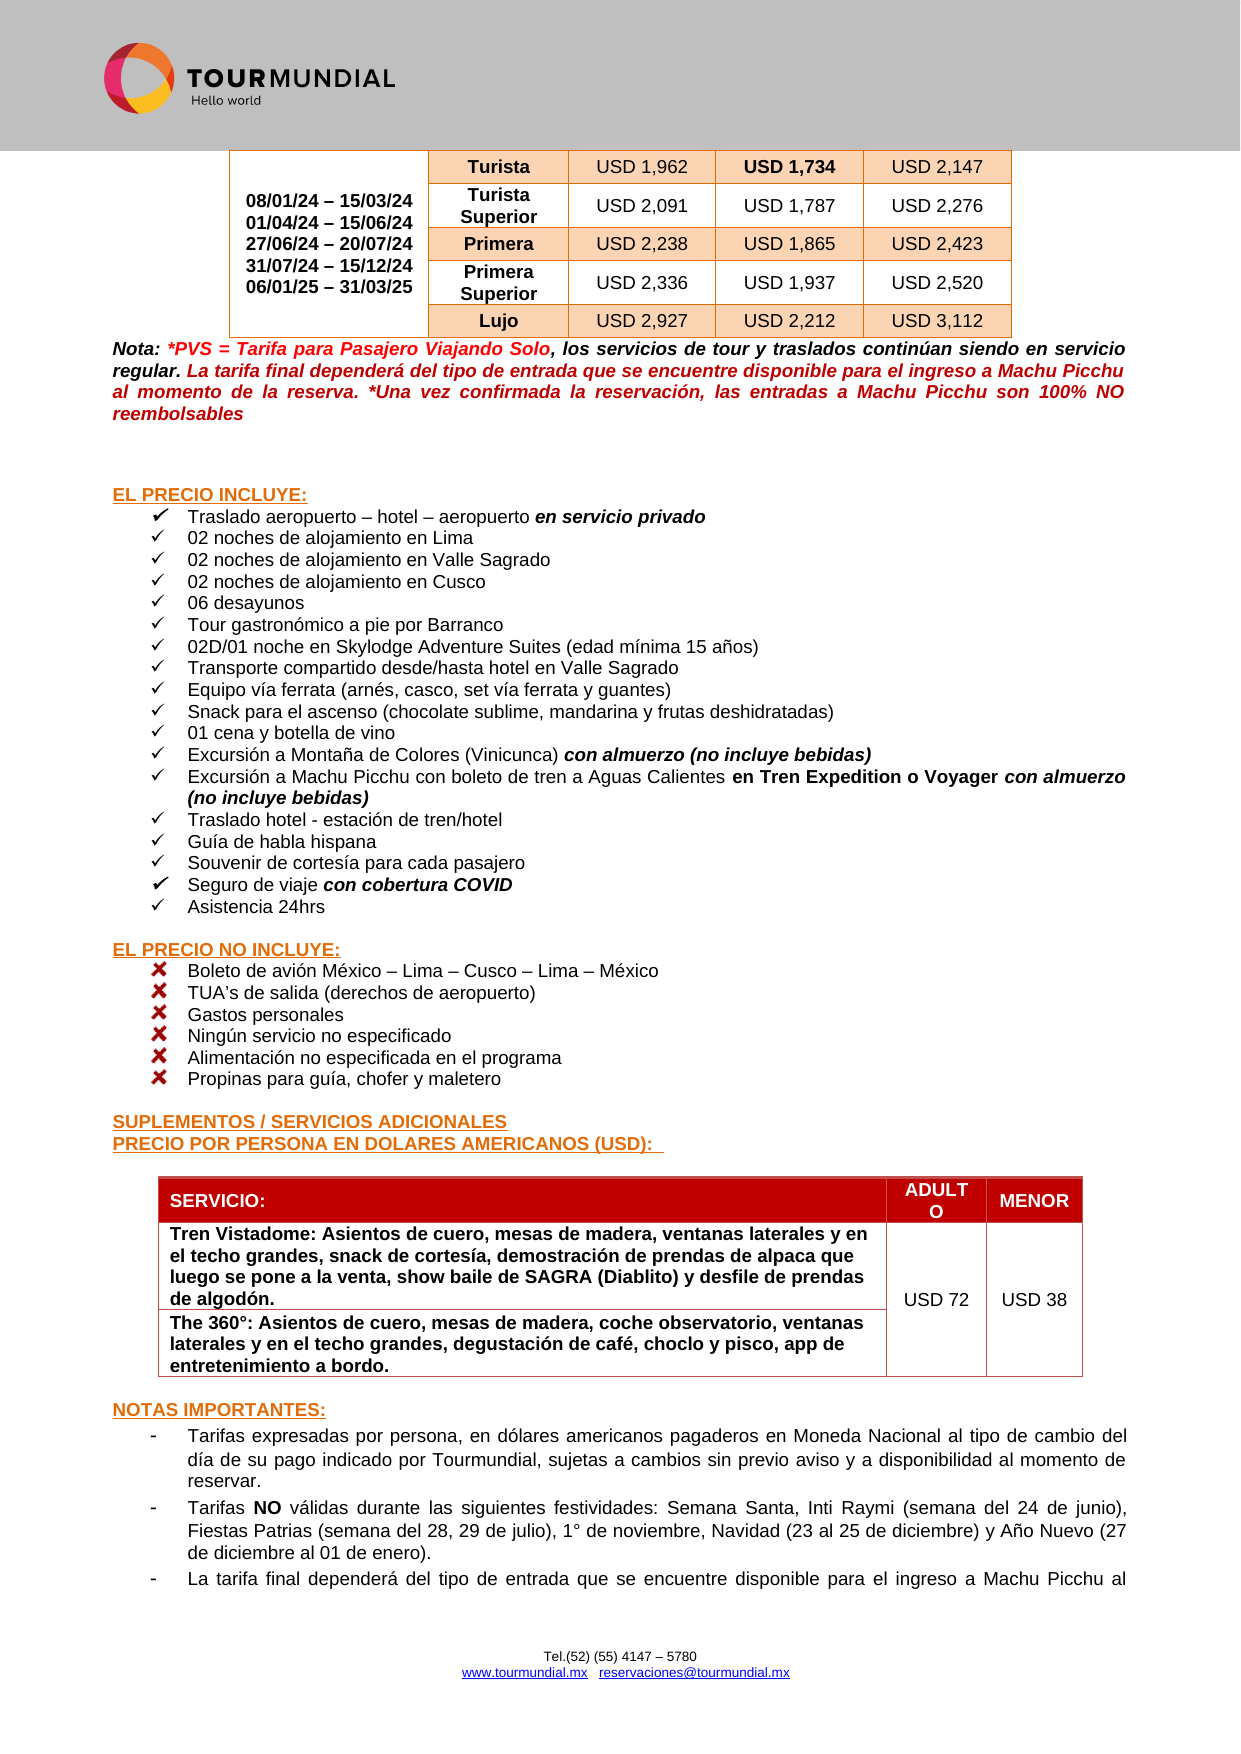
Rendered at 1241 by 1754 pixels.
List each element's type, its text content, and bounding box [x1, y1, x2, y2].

list Traslado aeropuerto – hotel – aeropuerto en servicio privado [150, 506, 1128, 527]
table_header MENOR [987, 1179, 1082, 1222]
list Tarifas expresadas por persona, en dólares americanos pagaderos en Moneda Nacional al tipo de cambio del día de su pago indicado por Tourmundial, sujetas a cambios sin previo aviso y a disponibilidad al momento de reservar. [150, 1420, 1128, 1492]
table_cell The 360°: Asientos de cuero, mesas de madera, coche observatorio, ventanas laterales y en el techo grandes, degustación de café, choclo y pisco, app de entretenimiento a bordo. [159, 1310, 886, 1376]
table_cell USD 2,147 [864, 151, 1011, 183]
table_cell Primera [429, 228, 568, 260]
list Alimentación no especificada en el programa [150, 1046, 1128, 1068]
list Tour gastronómico a pie por Barranco [150, 614, 1128, 636]
table_cell USD 38 [987, 1223, 1082, 1376]
text Nota: *PVS = Tarifa para Pasajero Viajando Solo, los servicios de tour y traslados continúan siendo en servicio regular. La tarifa final dependerá del tipo de entrada que se encuentre disponible para el ingreso a Machu Picchu al momento de la reserva. *Una vez confirmada la reservación, las entradas a Machu Picchu son 100% NO reembolsables [112, 338, 1128, 424]
picture [87, 25, 412, 131]
list 06 desayunos [150, 592, 1128, 614]
table_cell USD 1,865 [716, 228, 863, 260]
list Tarifas NO válidas durante las siguientes festividades: Semana Santa, Inti Raymi (semana del 24 de junio), Fiestas Patrias (semana del 28, 29 de julio), 1° de noviembre, Navidad (23 al 25 de diciembre) y Año Nuevo (27 de diciembre al 01 de enero). [150, 1492, 1128, 1563]
list 02D/01 noche en Skylodge Adventure Suites (edad mínima 15 años) [150, 636, 1128, 657]
table_cell USD 2,423 [864, 228, 1011, 260]
table_cell Lujo [429, 305, 568, 337]
list TUA’s de salida (derechos de aeropuerto) [150, 982, 1128, 1003]
list Boleto de avión México – Lima – Cusco – Lima – México [150, 960, 1128, 982]
table_cell USD 2,212 [716, 305, 863, 337]
picture [151, 1004, 168, 1021]
table_cell Turista [429, 151, 568, 183]
picture [151, 1025, 168, 1043]
table_cell USD 2,091 [569, 184, 715, 227]
list Snack para el ascenso (chocolate sublime, mandarina y frutas deshidratadas) [150, 701, 1128, 722]
table_cell USD 1,787 [716, 184, 863, 227]
table_cell USD 2,276 [864, 184, 1011, 227]
list Seguro de viaje con cobertura COVID [150, 874, 1128, 895]
list Traslado hotel - estación de tren/hotel [150, 809, 1128, 830]
table_cell USD 1,962 [569, 151, 715, 183]
list Guía de habla hispana [150, 830, 1128, 852]
list 02 noches de alojamiento en Cusco [150, 571, 1128, 592]
table_cell USD 1,937 [716, 261, 863, 304]
table_cell USD 2,520 [864, 261, 1011, 304]
text SUPLEMENTOS / SERVICIOS ADICIONALES [112, 1111, 1128, 1133]
table_cell Primera Superior [429, 261, 568, 304]
table_cell USD 72 [887, 1223, 986, 1376]
picture [151, 1069, 168, 1086]
table_cell USD 3,112 [864, 305, 1011, 337]
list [150, 1563, 1128, 1592]
table_header SERVICIO: [159, 1179, 886, 1222]
list Equipo vía ferrata (arnés, casco, set vía ferrata y guantes) [150, 679, 1128, 701]
list Gastos personales [150, 1003, 1128, 1025]
list Propinas para guía, chofer y maletero [150, 1068, 1128, 1089]
list Asistencia 24hrs [150, 895, 1128, 917]
table_cell USD 2,927 [569, 305, 715, 337]
table_cell Tren Vistadome: Asientos de cuero, mesas de madera, ventanas laterales y en el techo grandes, snack de cortesía, demostración de prendas de alpaca que luego se pone a la venta, show baile de SAGRA (Diablito) y desfile de prendas de algodón. [159, 1223, 886, 1309]
text PRECIO POR PERSONA EN DOLARES AMERICANOS (USD): [112, 1133, 1128, 1154]
list Souvenir de cortesía para cada pasajero [150, 852, 1128, 874]
picture [151, 961, 168, 978]
table_cell Turista Superior [429, 184, 568, 227]
list Excursión a Machu Picchu con boleto de tren a Aguas Calientes en Tren Expedition o Voyager con almuerzo (no incluye bebidas) [150, 766, 1128, 809]
list Ningún servicio no especificado [150, 1025, 1128, 1046]
picture [151, 1047, 168, 1065]
picture [151, 982, 168, 1000]
table_cell USD 1,734 [716, 151, 863, 183]
table_cell 08/01/24 – 15/03/24 01/04/24 – 15/06/24 27/06/24 – 20/07/24 31/07/24 – 15/12/24 06/01/25 – 31/03/25 [230, 151, 428, 337]
list 02 noches de alojamiento en Valle Sagrado [150, 549, 1128, 571]
table_header ADULTO [887, 1179, 986, 1222]
list 01 cena y botella de vino [150, 722, 1128, 744]
list 02 noches de alojamiento en Lima [150, 527, 1128, 549]
list Excursión a Montaña de Colores (Vinicunca) con almuerzo (no incluye bebidas) [150, 744, 1128, 766]
text EL PRECIO NO INCLUYE: [112, 939, 1128, 960]
text EL PRECIO INCLUYE: [112, 484, 1128, 506]
table_cell USD 2,336 [569, 261, 715, 304]
table_cell USD 2,238 [569, 228, 715, 260]
list Transporte compartido desde/hasta hotel en Valle Sagrado [150, 657, 1128, 679]
text NOTAS IMPORTANTES: [112, 1399, 1128, 1420]
